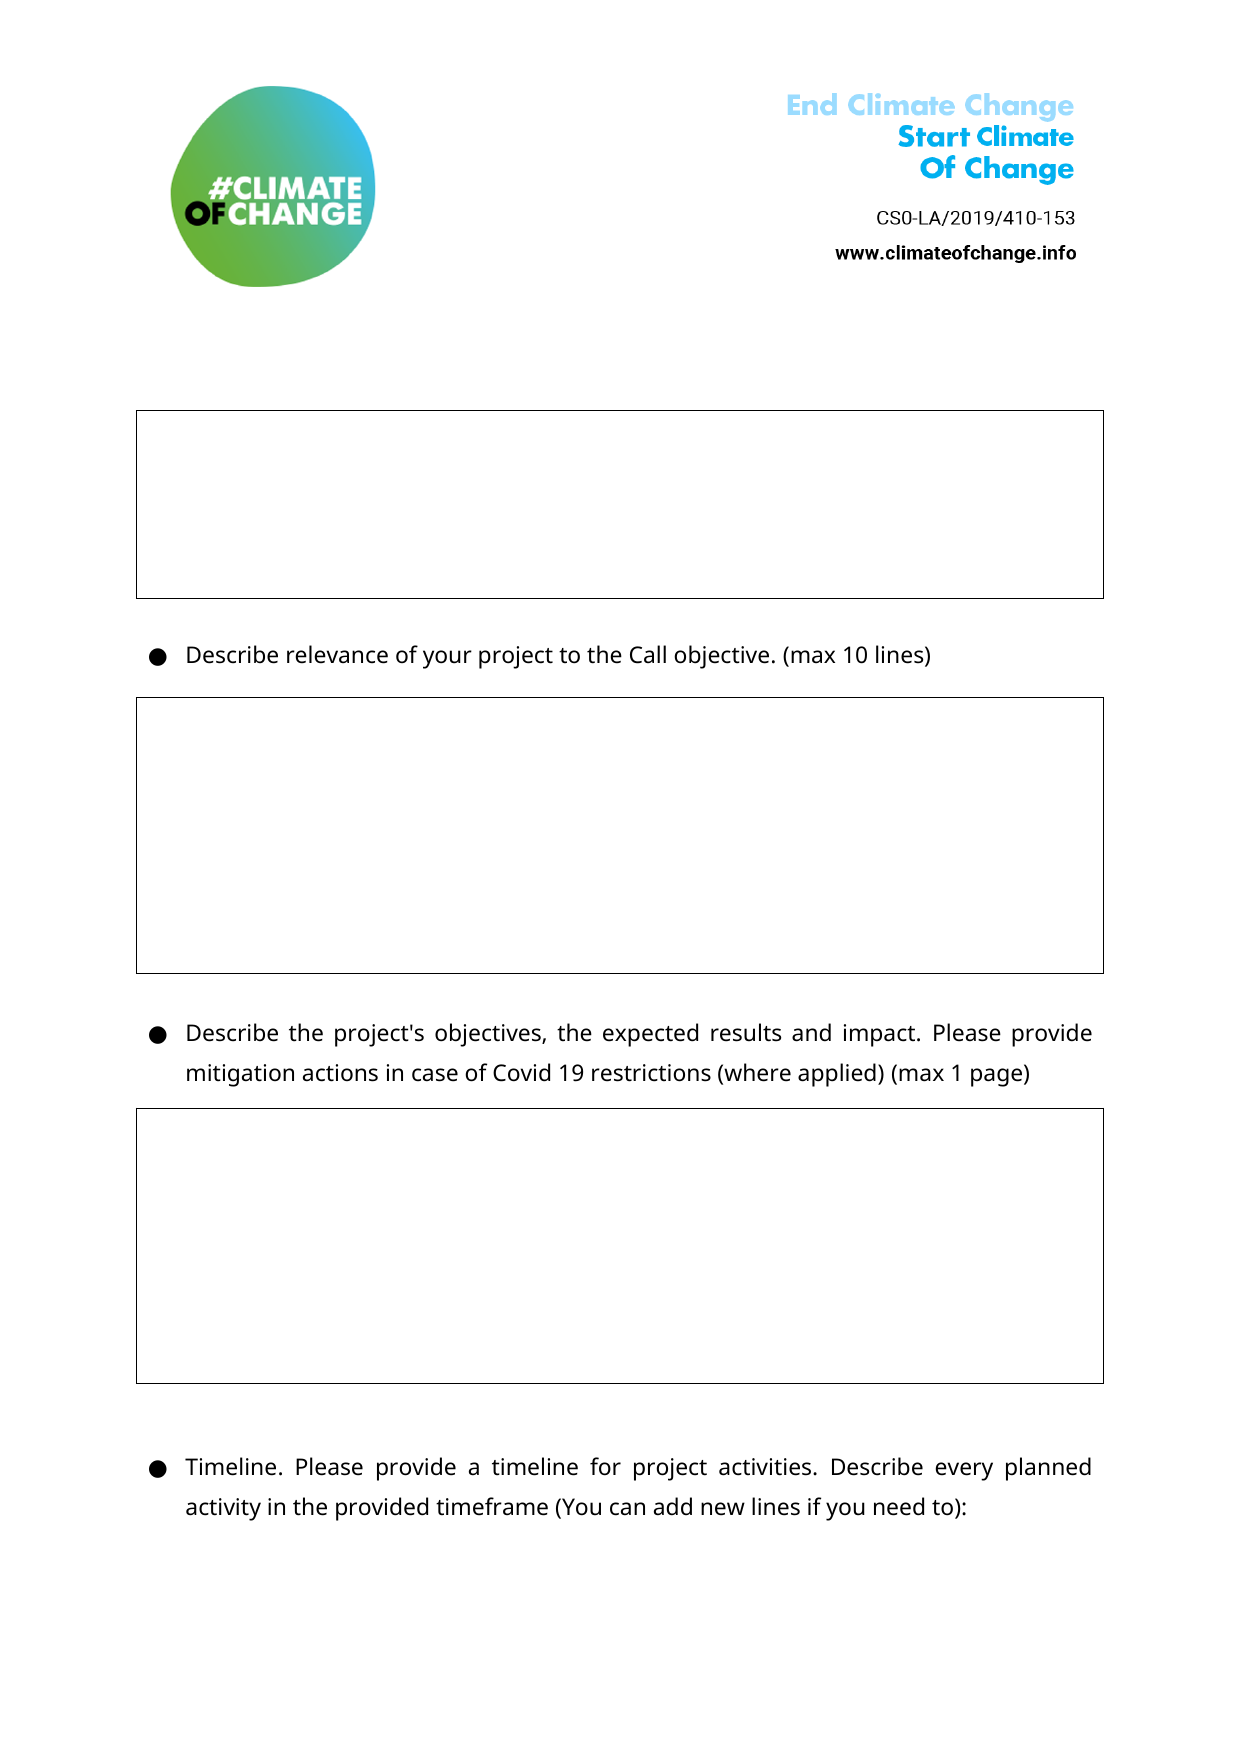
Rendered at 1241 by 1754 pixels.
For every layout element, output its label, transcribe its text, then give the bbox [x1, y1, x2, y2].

list Describe the project's objectives, the expected results and impact. Please provide mitigation actions in case of Covid 19 restrictions (where applied) (max 1 page) [148, 1007, 1092, 1088]
table_header [137, 1109, 1103, 1383]
picture [147, 76, 1093, 307]
table_header [137, 698, 1103, 973]
table_header [137, 411, 1103, 598]
list Timeline. Please provide a timeline for project activities. Describe every planned activity in the provided timeframe (You can add new lines if you need to): [148, 1441, 1092, 1522]
list Describe relevance of your project to the Call objective. (max 10 lines) [148, 630, 1092, 677]
